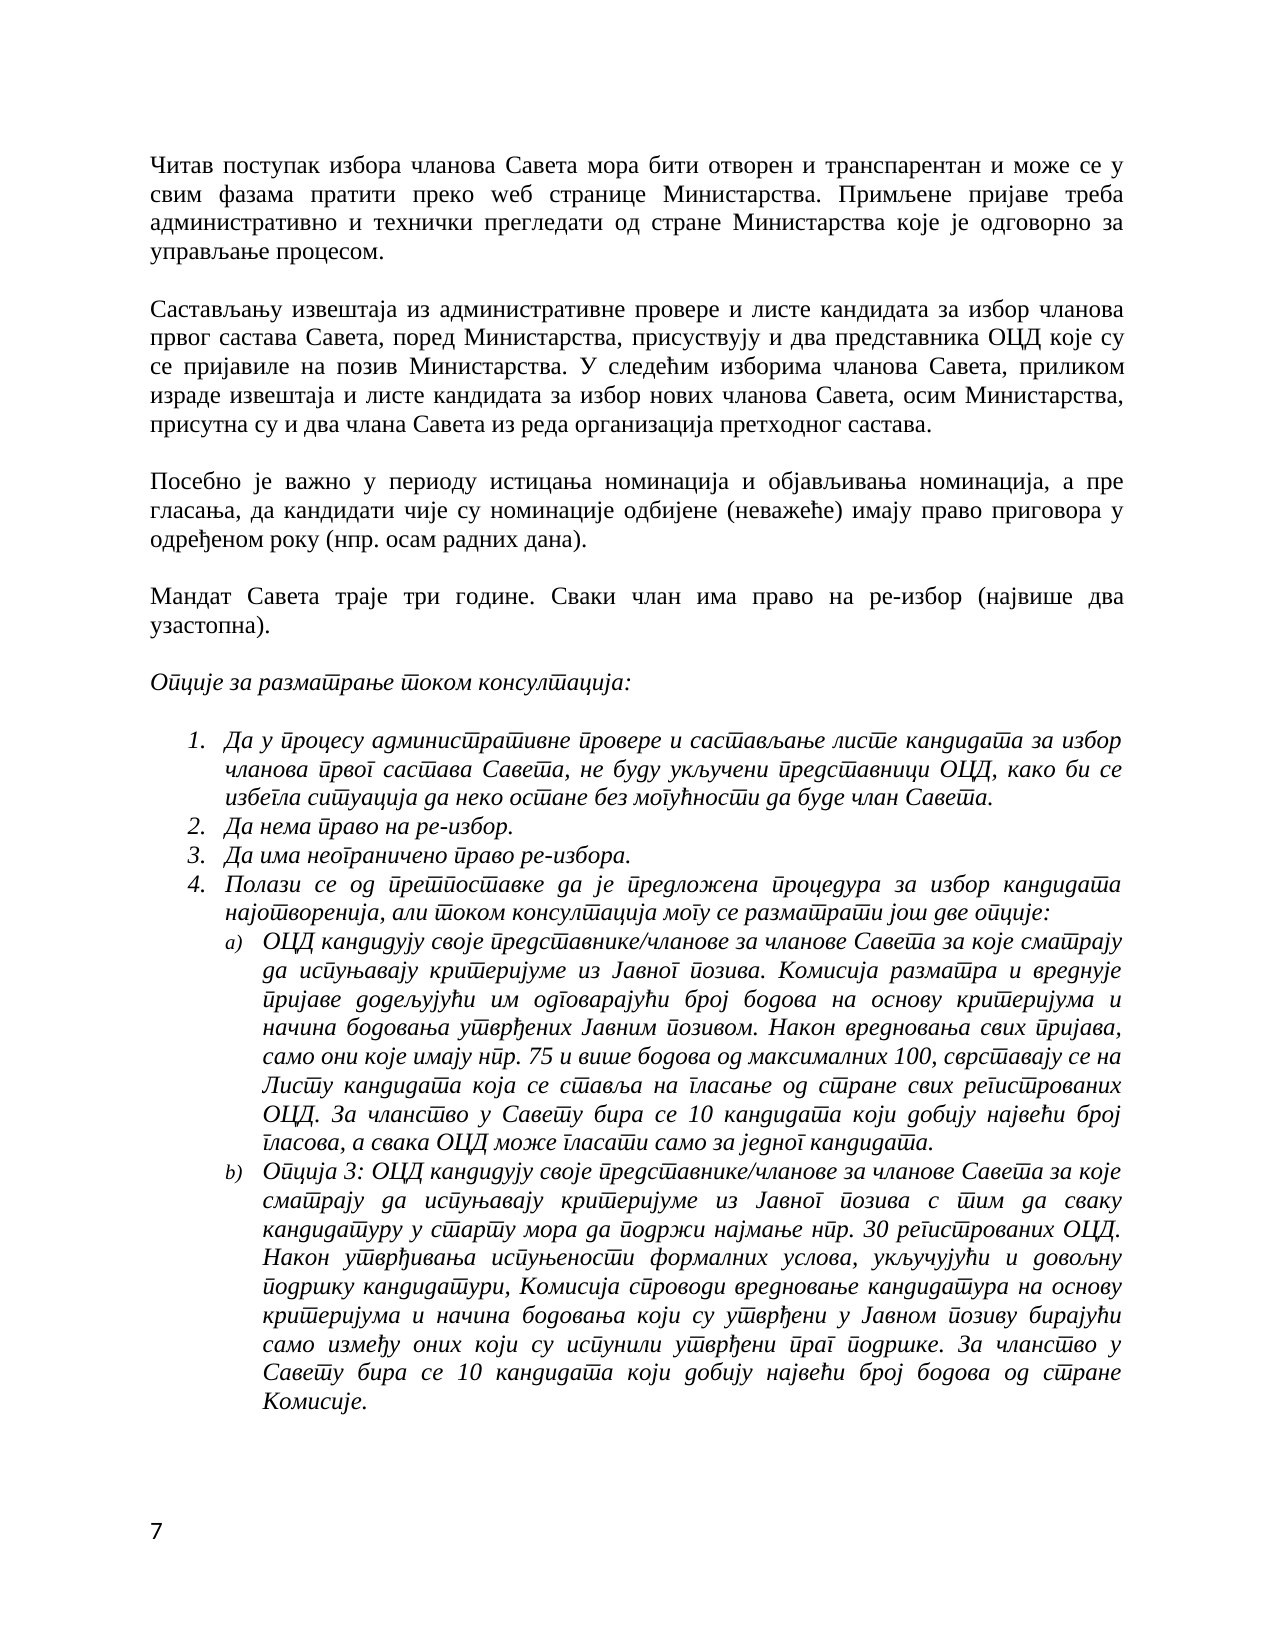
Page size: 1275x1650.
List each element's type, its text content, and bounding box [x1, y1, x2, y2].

list Да нема право на ре-избор. [187, 811, 1125, 840]
text Опције за разматрање током консултација: [150, 667, 1125, 696]
list Да у процесу административне провере и састављање листе кандидата за избор чланова првог састава Савета, не буду укључени представници ОЦД, како би се избегла ситуација да неко остане без могућности да буде члан Савета. [187, 725, 1125, 811]
text Читав поступак избора чланова Савета мора бити отворен и транспарентан и може се у свим фазама пратити преко wеб странице Министарства. Примљене пријаве треба административно и технички прегледати од стране Министарства које је одговорно за управљање процесом. [150, 150, 1125, 265]
list Да има неограничено право ре-избора. [187, 840, 1125, 869]
list ОЦД кандидују своје представнике/чланове за чланове Савета за које сматрају да испуњавају критеријуме из Јавног позива. Комисија разматра и вреднује пријаве додељујући им одговарајући број бодова на основу критеријума и начина бодовања утврђених Јавним позивом. Након вредновања свих пријава, само они које имају нпр. 75 и више бодова од максималних 100, сврставају се на Листу кандидата која се ставља на гласање од стране свих регистрованих ОЦД. За чланство у Савету бира се 10 кандидата који добију највећи број гласова, а свака ОЦД може гласати само за једног кандидата. [225, 926, 1125, 1156]
text Мандат Савета траје три године. Сваки члан има право на ре-избор (највише два узастопна). [150, 581, 1125, 639]
list Полази се од претпоставке да је предложена процедура за избор кандидата најотворенија, али током консултација могу се разматрати још две опције: [187, 869, 1125, 926]
text Састављању извештаја из административне провере и листе кандидата за избор чланова првог састава Савета, поред Министарства, присуствују и два представника ОЦД које су се пријавиле на позив Министарства. У следећим изборима чланова Савета, приликом израде извештаја и листе кандидата за избор нових чланова Савета, осим Министарства, присутна су и два члана Савета из реда организација претходног састава. [150, 294, 1125, 437]
list Опција 3: ОЦД кандидују своје представнике/чланове за чланове Савета за које сматрају да испуњавају критеријуме из Јавног позива с тим да сваку кандидатуру у старту мора да подржи најмање нпр. 30 регистрованих ОЦД. Након утврђивања испуњености формалних услова, укључујући и довољну подршку кандидатури, Комисија спроводи вредновање кандидатура на основу критеријума и начина бодовања који су утврђени у Јавном позиву бирајући само између оних који су испунили утврђени праг подршке. За чланство у Савету бира се 10 кандидата који добију највећи број бодова од стране Комисије. [225, 1156, 1125, 1415]
text Посебно је важно у периоду истицања номинација и објављивања номинација, а пре гласања, да кандидати чије су номинације одбијене (неважеће) имају право приговора у одређеном року (нпр. осам радних дана). [150, 466, 1125, 552]
